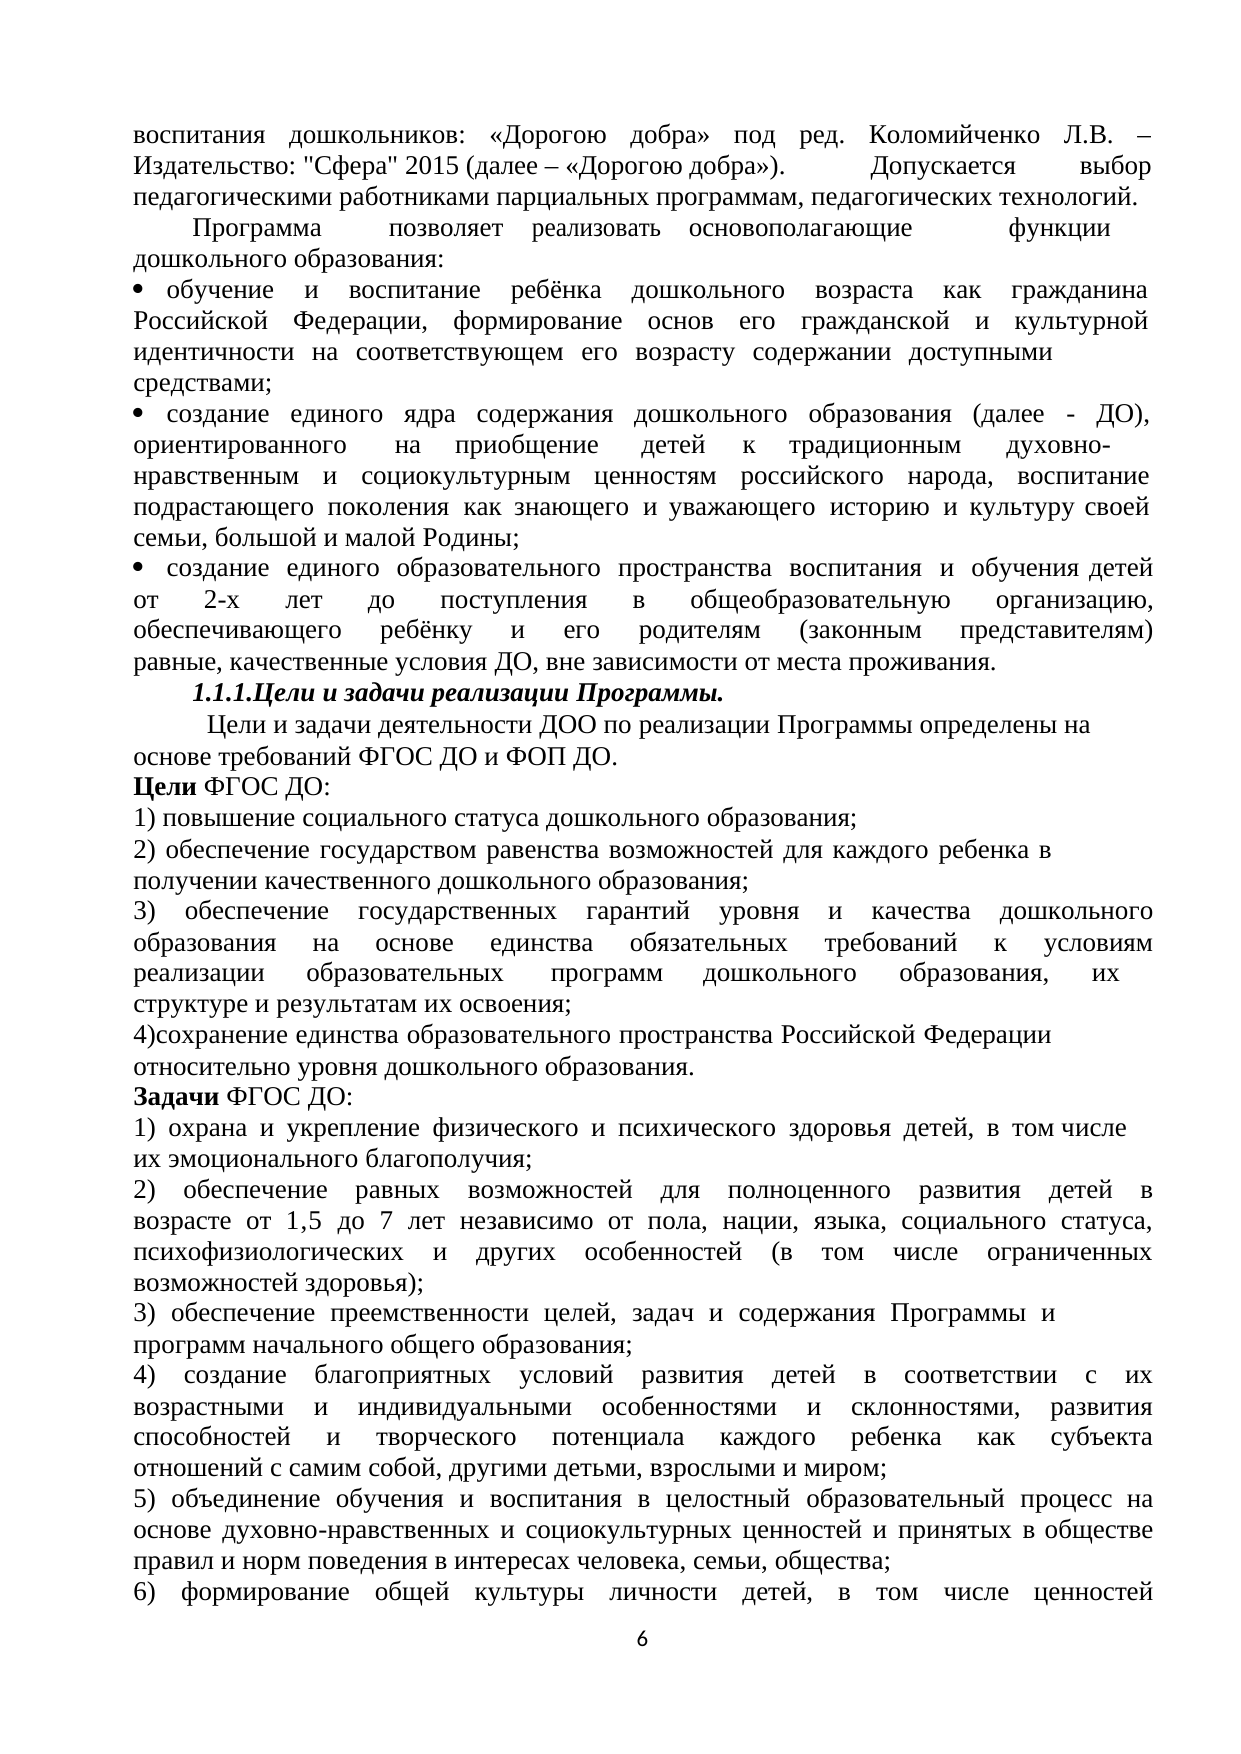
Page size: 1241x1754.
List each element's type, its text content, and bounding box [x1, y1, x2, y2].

text 3) обеспечение преемственности целей, задач и содержания Программы и программ начального общего образования; [133, 1297, 1158, 1359]
text создание единого ядра содержания дошкольного образования (далее - ДО), ориентированного на приобщение детей к традиционным духовно-нравственным и социокультурным ценностям российского народа, воспитание подрастающего поколения как знающего и уважающего историю и культуру своей семьи, большой и малой Родины; [133, 397, 1150, 552]
text 5) объединение обучения и воспитания в целостный образовательный процесс на основе духовно-нравственных и социокультурных ценностей и принятых в обществе правил и норм поведения в интересах человека, семьи, общества; [133, 1483, 1154, 1575]
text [133, 118, 1152, 212]
text 1) охрана и укрепление физического и психического здоровья детей, в том числе их эмоционального благополучия; [133, 1112, 1158, 1173]
text 4)сохранение единства образовательного пространства Российской Федерации относительно уровня дошкольного образования. [133, 1019, 1158, 1081]
text 3) обеспечение государственных гарантий уровня и качества дошкольного образования на основе единства обязательных требований к условиям реализации образовательных программ дошкольного образования, их структуре и результатам их освоения; [133, 895, 1153, 1019]
text обучение и воспитание ребёнка дошкольного возраста как гражданина Российской Федерации, формирование основ его гражданской и культурной идентичности на соответствующем его возрасту содержании доступными [133, 273, 1148, 366]
list 1.1.1.Цели и задачи реализации Программы. [133, 676, 1152, 707]
text 2) обеспечение государством равенства возможностей для каждого ребенка в получении качественного дошкольного образования; [133, 833, 1158, 895]
text Цели и задачи деятельности ДОО по реализации Программы определены на основе требований ФГОС ДО и ФОП ДО. [133, 709, 1158, 771]
text 1) повышение социального статуса дошкольного образования; [133, 802, 1154, 833]
text 4) создание благоприятных условий развития детей в соответствии с их возрастными и индивидуальными особенностями и склонностями, развития способностей и творческого потенциала каждого ребенка как субъекта отношений с самим собой, другими детьми, взрослыми и миром; [133, 1359, 1153, 1483]
text Задачи ФГОС ДО: [133, 1081, 1154, 1112]
text 2) обеспечение равных возможностей для полноценного развития детей в возрасте от 1,5 до 7 лет независимо от пола, нации, языка, социального статуса, психофизиологических и других особенностей (в том числе ограниченных возможностей здоровья); [133, 1173, 1153, 1297]
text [133, 1575, 1153, 1606]
text средствами; [133, 366, 1154, 397]
text Цели ФГОС ДО: [133, 771, 1154, 802]
text Программа позволяет реализовать основополагающие функции дошкольного образования: [133, 212, 1154, 273]
text создание единого образовательного пространства воспитания и обучения детей от 2-х лет до поступления в общеобразовательную организацию, обеспечивающего ребёнку и его родителям (законным представителям) равные, качественные условия ДО, вне зависимости от места проживания. [133, 552, 1153, 676]
